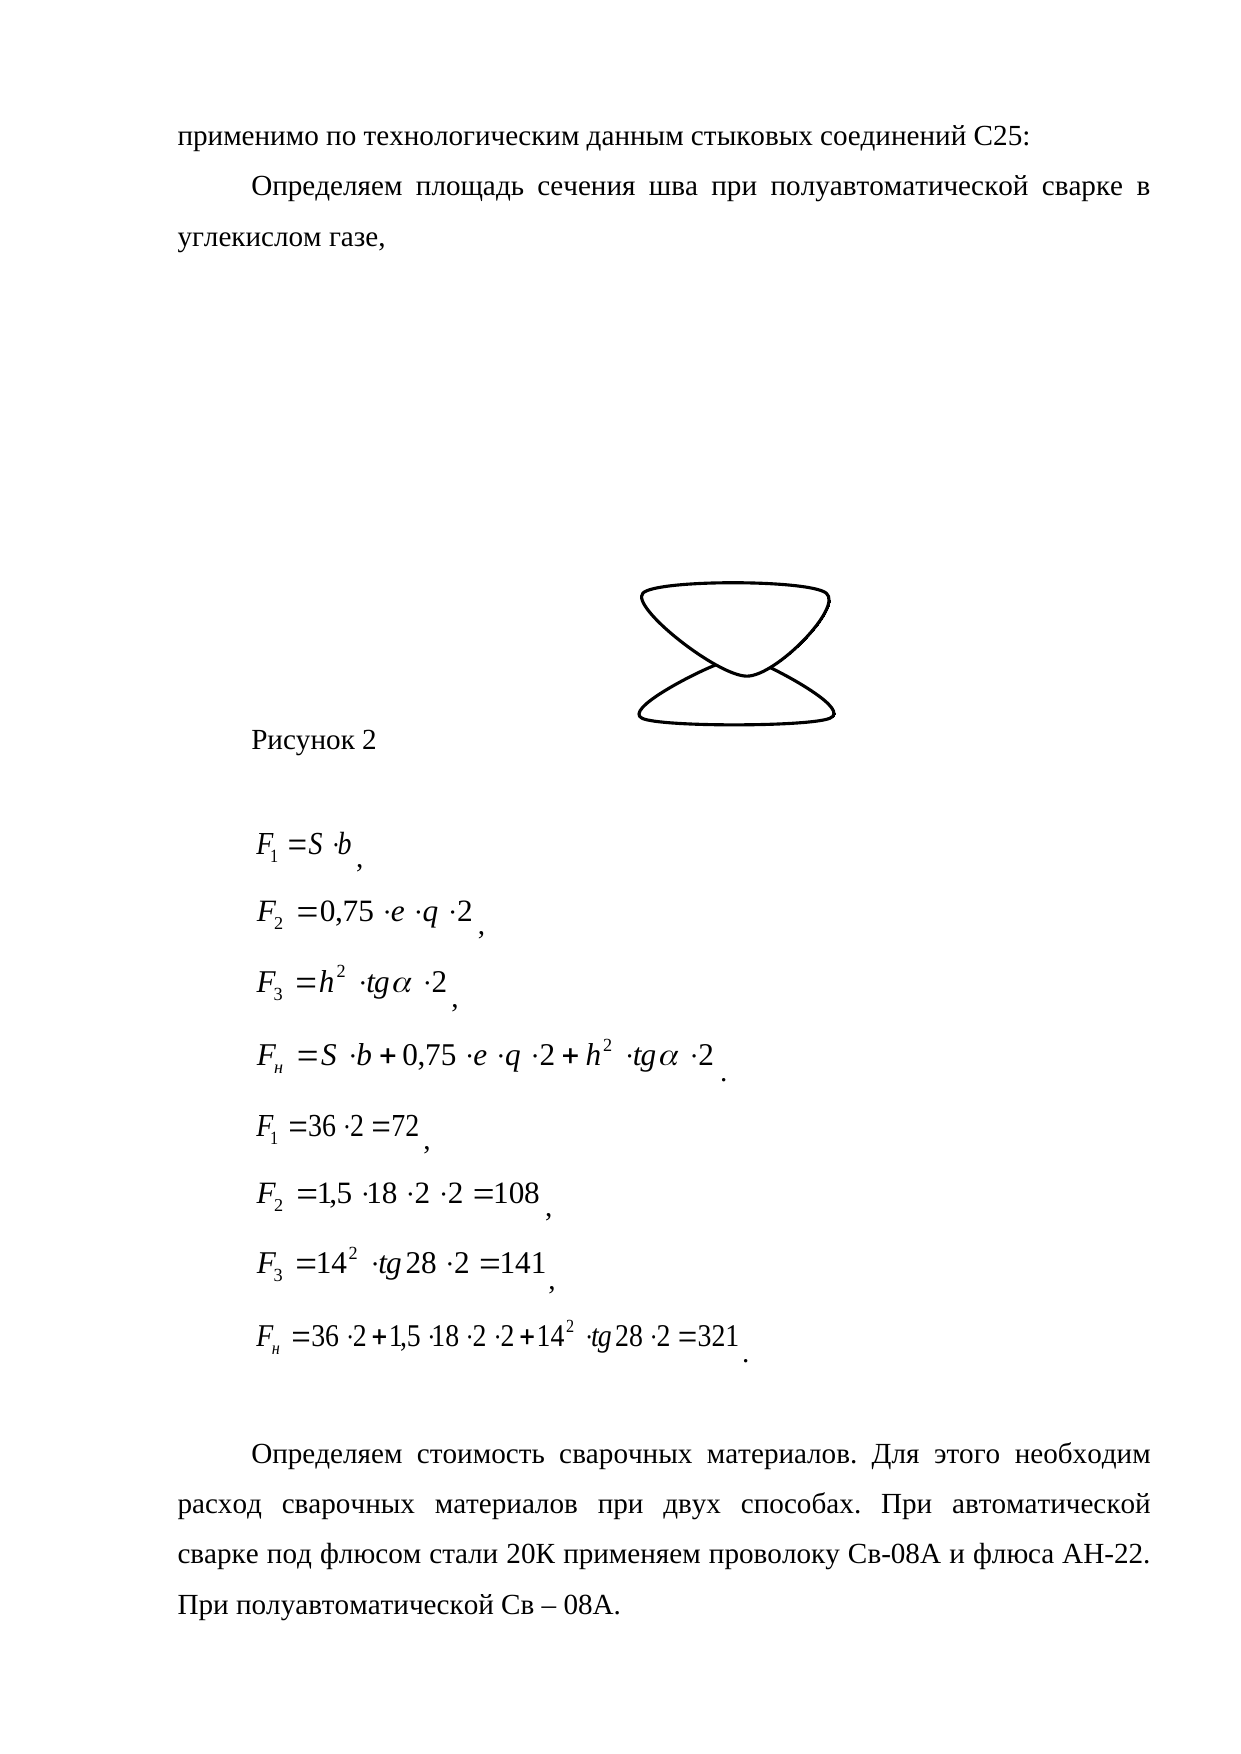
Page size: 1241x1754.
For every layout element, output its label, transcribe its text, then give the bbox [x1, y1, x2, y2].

text Рисунок 2 [177, 722, 1152, 755]
text Определяем стоимость сварочных материалов. Для этого необходим расход сварочных материалов при двух способах. При автоматической сварке под флюсом стали 20К применяем проволоку Св-08А и флюса АН-22. При полуавтоматической Св – 08А. [177, 1436, 1152, 1620]
text , [177, 958, 1152, 1014]
text , [177, 822, 1152, 874]
text . [177, 1031, 1152, 1087]
text , [177, 1239, 1152, 1296]
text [177, 118, 1152, 152]
text , [177, 1172, 1152, 1223]
text , [177, 891, 1152, 941]
text Определяем площадь сечения шва при полуавтоматической сварке в углекислом газе, [177, 168, 1152, 252]
text . [177, 1312, 1152, 1369]
text , [177, 1104, 1152, 1156]
